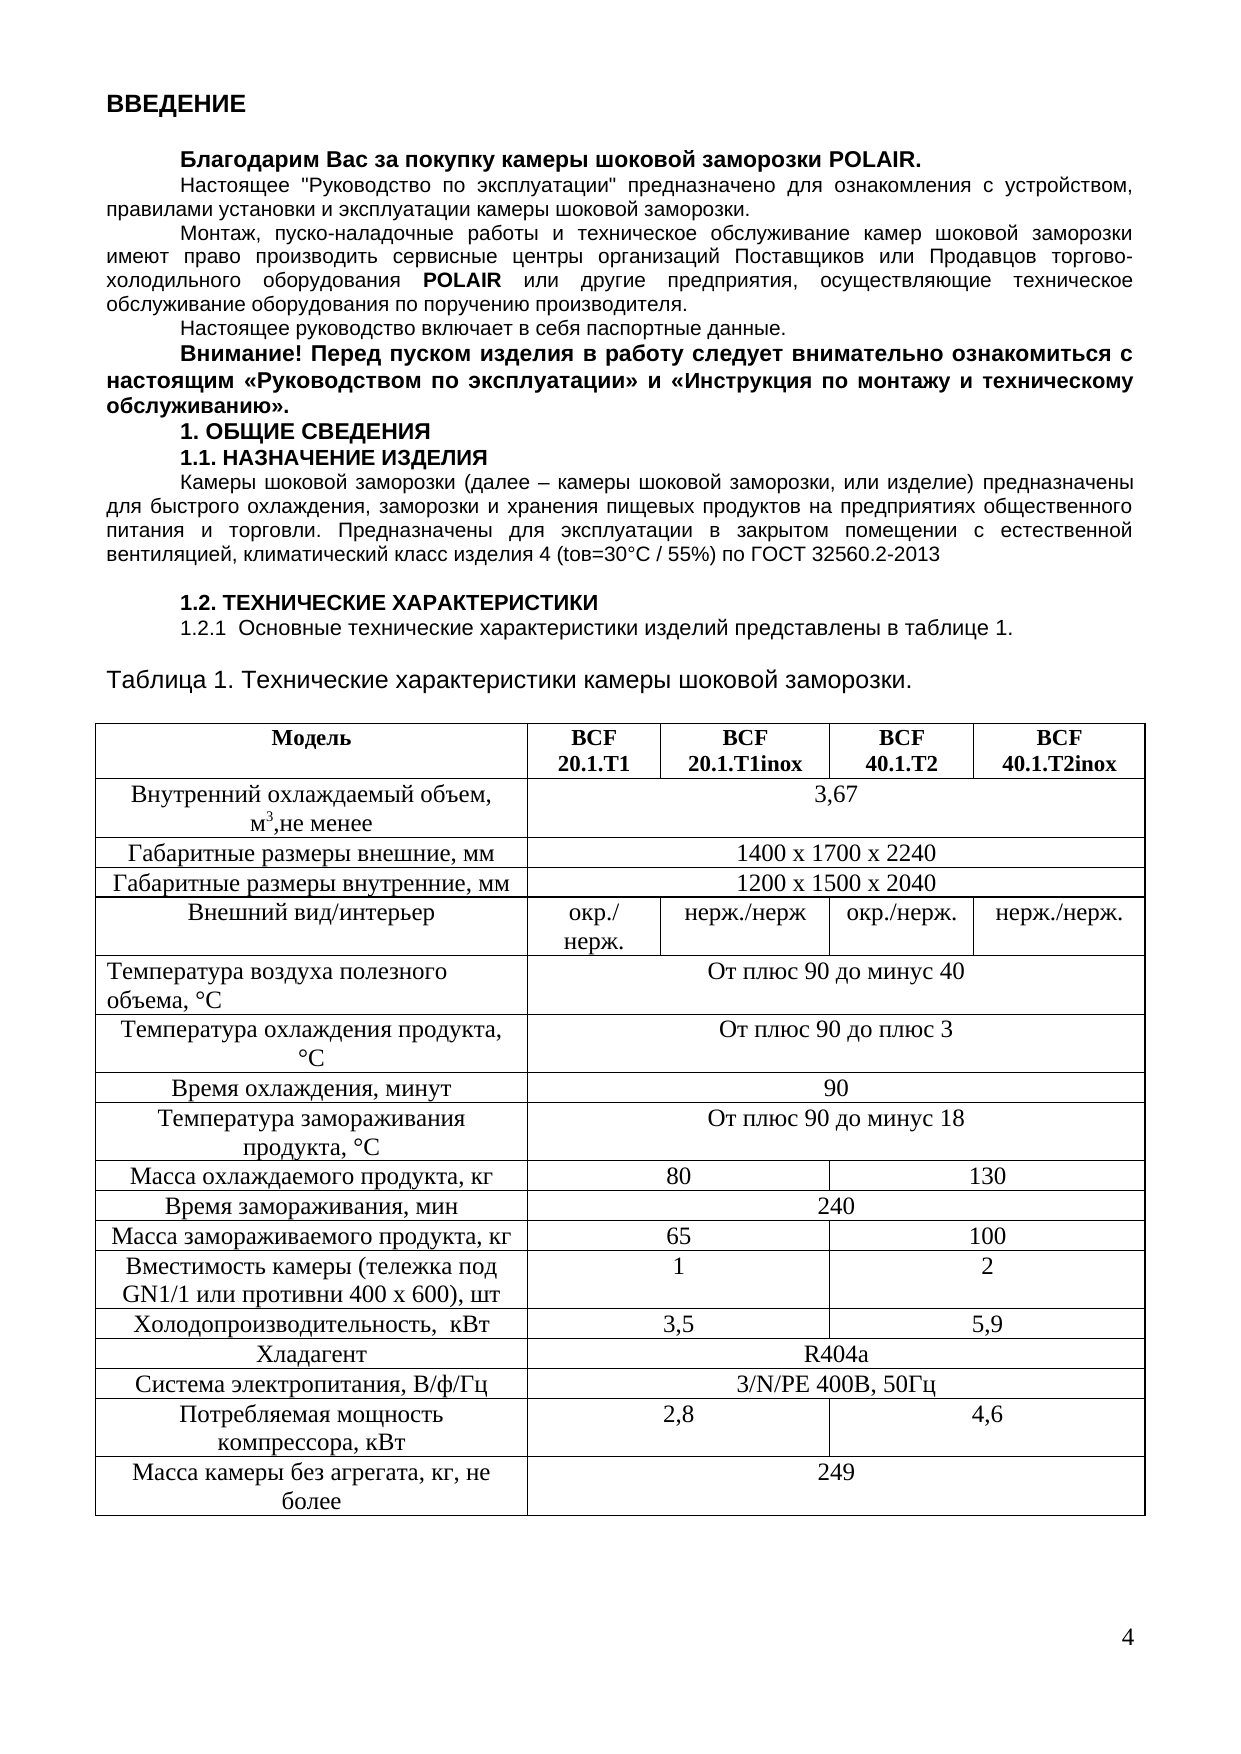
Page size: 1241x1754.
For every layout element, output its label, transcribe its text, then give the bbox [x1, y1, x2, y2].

table_cell Масса камеры без агрегата, кг, не более [96, 1457, 527, 1515]
table_header Модель [96, 724, 527, 778]
table_cell Внутренний охлаждаемый объем, м3,не менее [96, 779, 527, 837]
table_cell окр./нерж. [528, 898, 660, 955]
table_cell R404a [528, 1339, 1144, 1368]
table_cell 1200 х 1500 х 2040 [528, 868, 1144, 896]
table_cell 5,9 [830, 1309, 1144, 1338]
table_cell окр./нерж. [830, 898, 973, 955]
table_cell 65 [528, 1221, 829, 1250]
table_cell Температура охлаждения продукта, °С [96, 1015, 527, 1072]
text Таблица 1. Технические характеристики камеры шоковой заморозки. [106, 665, 1134, 694]
table_cell От плюс 90 до минус 18 [528, 1103, 1144, 1160]
table_cell 3,67 [528, 779, 1144, 837]
table_cell Время замораживания, мин [96, 1191, 527, 1220]
table_cell Габаритные размеры внутренние, мм [96, 868, 527, 896]
table_cell 249 [528, 1457, 1144, 1515]
table_cell 3/N/PE 400В, 50Гц [528, 1369, 1144, 1398]
table_cell нерж./нерж. [974, 898, 1144, 955]
table_cell Система электропитания, В/ф/Гц [96, 1369, 527, 1398]
table_header ВСF 20.1.T1inox [661, 724, 829, 778]
table_cell 240 [528, 1191, 1144, 1220]
table_cell 80 [528, 1161, 829, 1190]
text 1.2.1 Основные технические характеристики изделий представлены в таблице 1. [106, 615, 1134, 640]
table_cell От плюс 90 до плюс 3 [528, 1015, 1144, 1072]
table_cell 100 [830, 1221, 1144, 1250]
text ВВЕДЕНИЕ [106, 89, 1134, 117]
text Настоящее "Руководство по эксплуатации" предназначено для ознакомления с устройством, правилами установки и эксплуатации камеры шоковой заморозки. [106, 172, 1134, 220]
table_cell Температура воздуха полезного объема, °С [96, 956, 527, 1013]
table_cell 90 [528, 1073, 1144, 1102]
table_header ВСF 40.1.T2 [830, 724, 973, 778]
table_cell Время охлаждения, минут [96, 1073, 527, 1102]
table_cell 1 [528, 1251, 829, 1308]
table_cell Внешний вид/интерьер [96, 898, 527, 955]
text 1.1. НАЗНАЧЕНИЕ ИЗДЕЛИЯ [106, 444, 1134, 470]
text 1.2. ТЕХНИЧЕСКИЕ ХАРАКТЕРИСТИКИ [106, 589, 1134, 615]
table_cell 3,5 [528, 1309, 829, 1338]
table_cell Габаритные размеры внешние, мм [96, 838, 527, 867]
table_cell 4,6 [830, 1399, 1144, 1456]
table_header ВСF 20.1.T1 [528, 724, 660, 778]
text Внимание! Перед пуском изделия в работу следует внимательно ознакомиться с настоящим «Руководством по эксплуатации» и «Инструкция по монтажу и техническому обслуживанию». [106, 340, 1134, 418]
text Благодарим Вас за покупку камеры шоковой заморозки POLAIR. [106, 146, 1134, 172]
table_cell Холодопроизводительность, кВт [96, 1309, 527, 1338]
table_cell 2 [830, 1251, 1144, 1308]
table_cell Хладагент [96, 1339, 527, 1368]
text 1. ОБЩИЕ СВЕДЕНИЯ [106, 418, 1134, 444]
table_cell Температура замораживания продукта, °С [96, 1103, 527, 1160]
table_cell Потребляемая мощность компрессора, кВт [96, 1399, 527, 1456]
table_cell Вместимость камеры (тележка под GN1/1 или противни 400 х 600), шт [96, 1251, 527, 1308]
text Камеры шоковой заморозки (далее – камеры шоковой заморозки, или изделие) предназначены для быстрого охлаждения, заморозки и хранения пищевых продуктов на предприятиях общественного питания и торговли. Предназначены для эксплуатации в закрытом помещении с естественной вентиляцией, климатический класс изделия 4 (tов=30°C / 55%) по ГОСТ 32560.2-2013 [106, 470, 1134, 566]
text Монтаж, пуско-наладочные работы и техническое обслуживание камер шоковой заморозки имеют право производить сервисные центры организаций Поставщиков или Продавцов торгово-холодильного оборудования POLAIR или другие предприятия, осуществляющие техническое обслуживание оборудования по поручению производителя. [106, 220, 1134, 316]
table_cell Масса охлаждаемого продукта, кг [96, 1161, 527, 1190]
table_header ВСF 40.1.T2inox [974, 724, 1144, 778]
table_cell нерж./нерж [661, 898, 829, 955]
table_cell Масса замораживаемого продукта, кг [96, 1221, 527, 1250]
text Настоящее руководство включает в себя паспортные данные. [106, 316, 1134, 340]
table_cell 2,8 [528, 1399, 829, 1456]
table_cell От плюс 90 до минус 40 [528, 956, 1144, 1013]
table_cell 1400 х 1700 х 2240 [528, 838, 1144, 867]
table_cell 130 [830, 1161, 1144, 1190]
